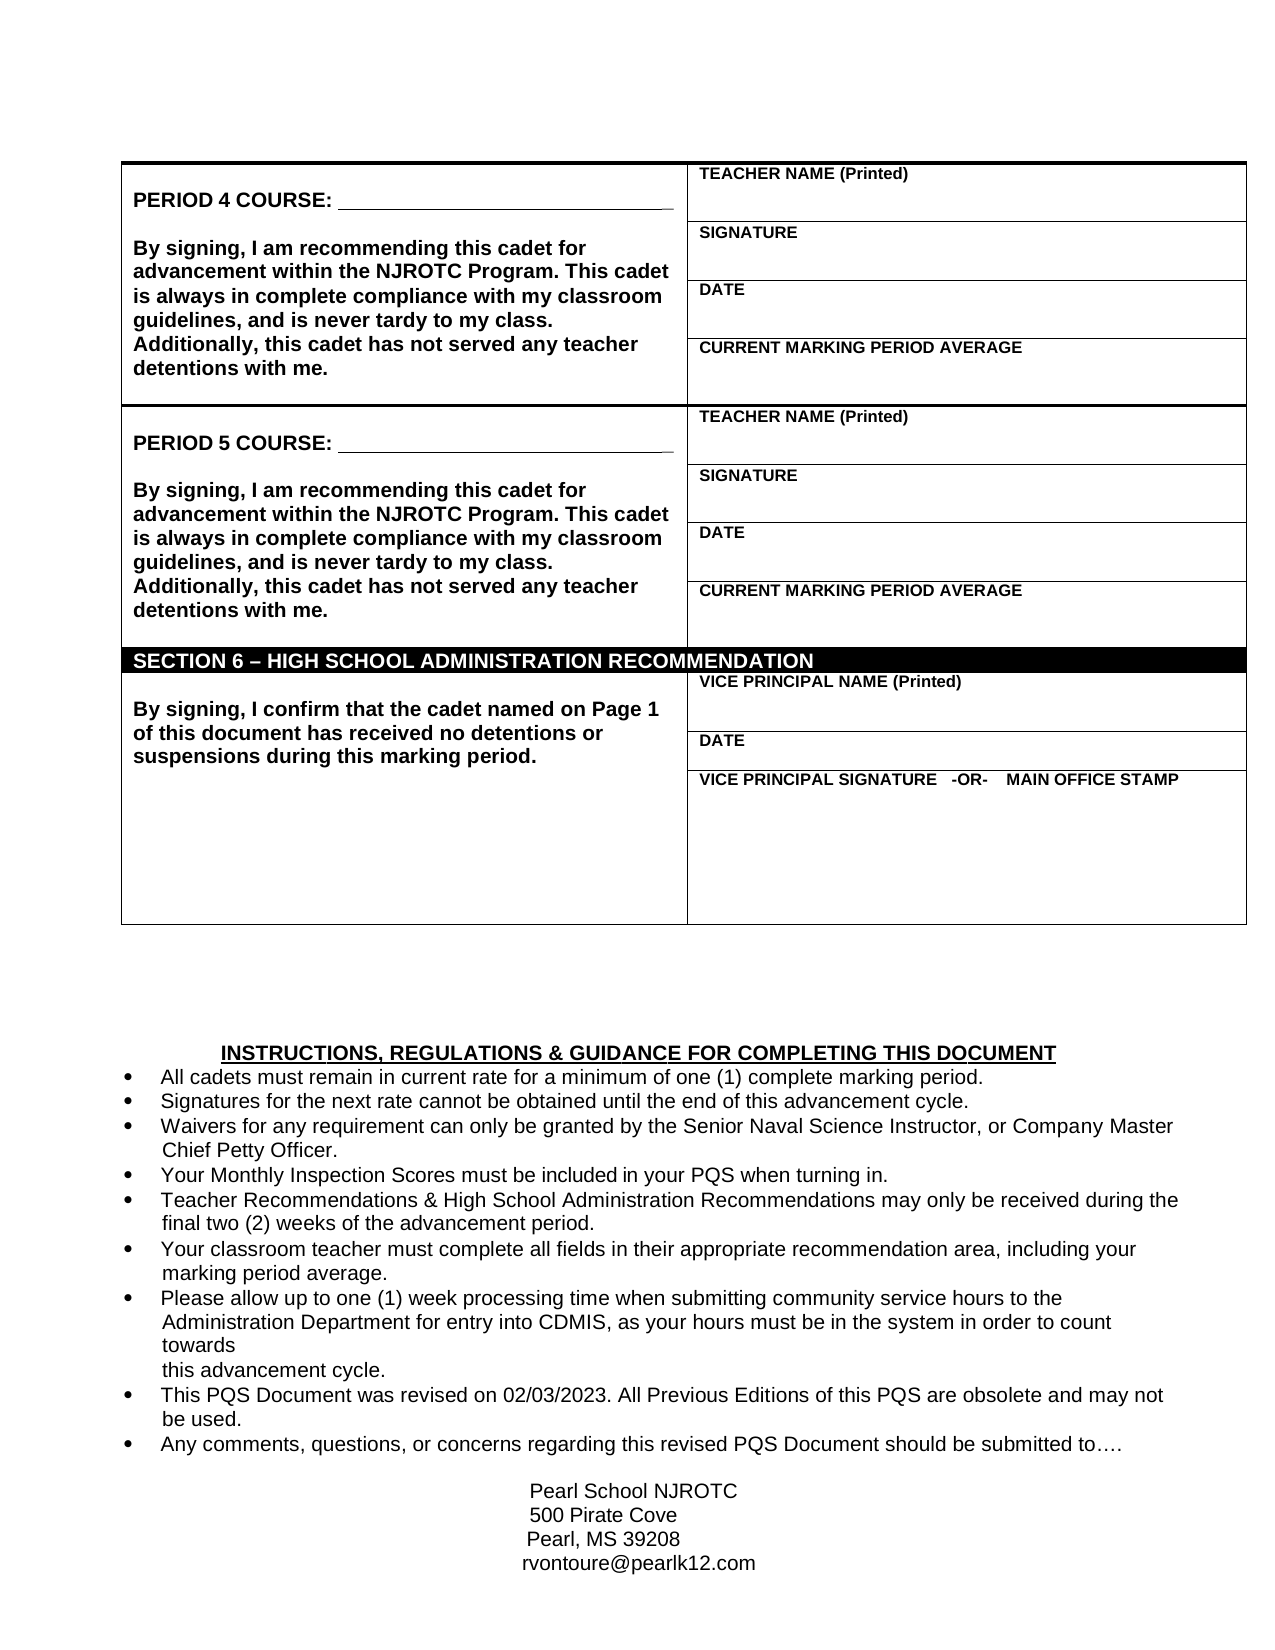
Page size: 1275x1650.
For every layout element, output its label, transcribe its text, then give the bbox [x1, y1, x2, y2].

text 500 Pirate Cove [454, 1504, 762, 1528]
table_cell CURRENT MARKING PERIOD AVERAGE [688, 339, 1246, 404]
text  Teacher Recommendations & High School Administration Recommendations may only be received during the final two (2) weeks of the advancement period. [124, 1188, 1179, 1236]
table_cell PERIOD 5 COURSE: _ By signing, I am recommending this cadet for advancement within the NJROTC Program. This cadet is always in complete compliance with my classroom guidelines, and is never tardy to my class. Additionally, this cadet has not served any teacher detentions with me. [122, 407, 687, 647]
text Chief Petty Officer. [162, 1138, 1187, 1162]
text rvontoure@pearlk12.com [112, 1552, 762, 1576]
text  Your Monthly Inspection Scores must be included in your PQS when turning in. [124, 1162, 1187, 1186]
table_cell SIGNATURE [688, 222, 1246, 279]
text  Waivers for any requirement can only be granted by the Senior Naval Science Instructor, or Company Master [124, 1113, 1187, 1138]
text Administration Department for entry into CDMIS, as your hours must be in the system in order to count towards [162, 1310, 1187, 1357]
table_cell TEACHER NAME (Printed) [688, 407, 1246, 464]
table_cell VICE PRINCIPAL SIGNATURE -OR- MAIN OFFICE STAMP [688, 771, 1246, 924]
text  This PQS Document was revised on 02/03/2023. All Previous Editions of this PQS are obsolete and may not be used. [124, 1383, 1171, 1431]
text  All cadets must remain in current rate for a minimum of one (1) complete marking period. [124, 1065, 1187, 1089]
text  Any comments, questions, or concerns regarding this revised PQS Document should be submitted to…. [124, 1431, 1187, 1456]
text  Your classroom teacher must complete all fields in their appropriate recommendation area, including your marking period average. [124, 1237, 1137, 1285]
table_cell DATE [688, 732, 1246, 770]
text this advancement cycle. [162, 1357, 1187, 1381]
text Pearl, MS 39208 [112, 1528, 762, 1552]
table_header TEACHER NAME (Printed) [688, 165, 1246, 221]
table_cell CURRENT MARKING PERIOD AVERAGE [688, 582, 1246, 647]
table_cell SECTION 6 – HIGH SCHOOL ADMINISTRATION RECOMMENDATION [122, 650, 1246, 672]
text  Signatures for the next rate cannot be obtained until the end of this advancement cycle. [124, 1089, 1187, 1113]
text  Please allow up to one (1) week processing time when submitting community service hours to the [124, 1285, 1187, 1310]
text Pearl School NJROTC [529, 1480, 769, 1504]
table_header PERIOD 4 COURSE: _ By signing, I am recommending this cadet for advancement within the NJROTC Program. This cadet is always in complete compliance with my classroom guidelines, and is never tardy to my class. Additionally, this cadet has not served any teacher detentions with me. [122, 165, 687, 404]
table_cell By signing, I confirm that the cadet named on Page 1 of this document has received no detentions or suspensions during this marking period. [122, 673, 687, 924]
table_cell DATE [688, 523, 1246, 581]
table_cell SIGNATURE [688, 465, 1246, 522]
text INSTRUCTIONS, REGULATIONS & GUIDANCE FOR COMPLETING THIS DOCUMENT [218, 1041, 1058, 1065]
table_cell VICE PRINCIPAL NAME (Printed) [688, 673, 1246, 731]
table_cell DATE [688, 281, 1246, 338]
